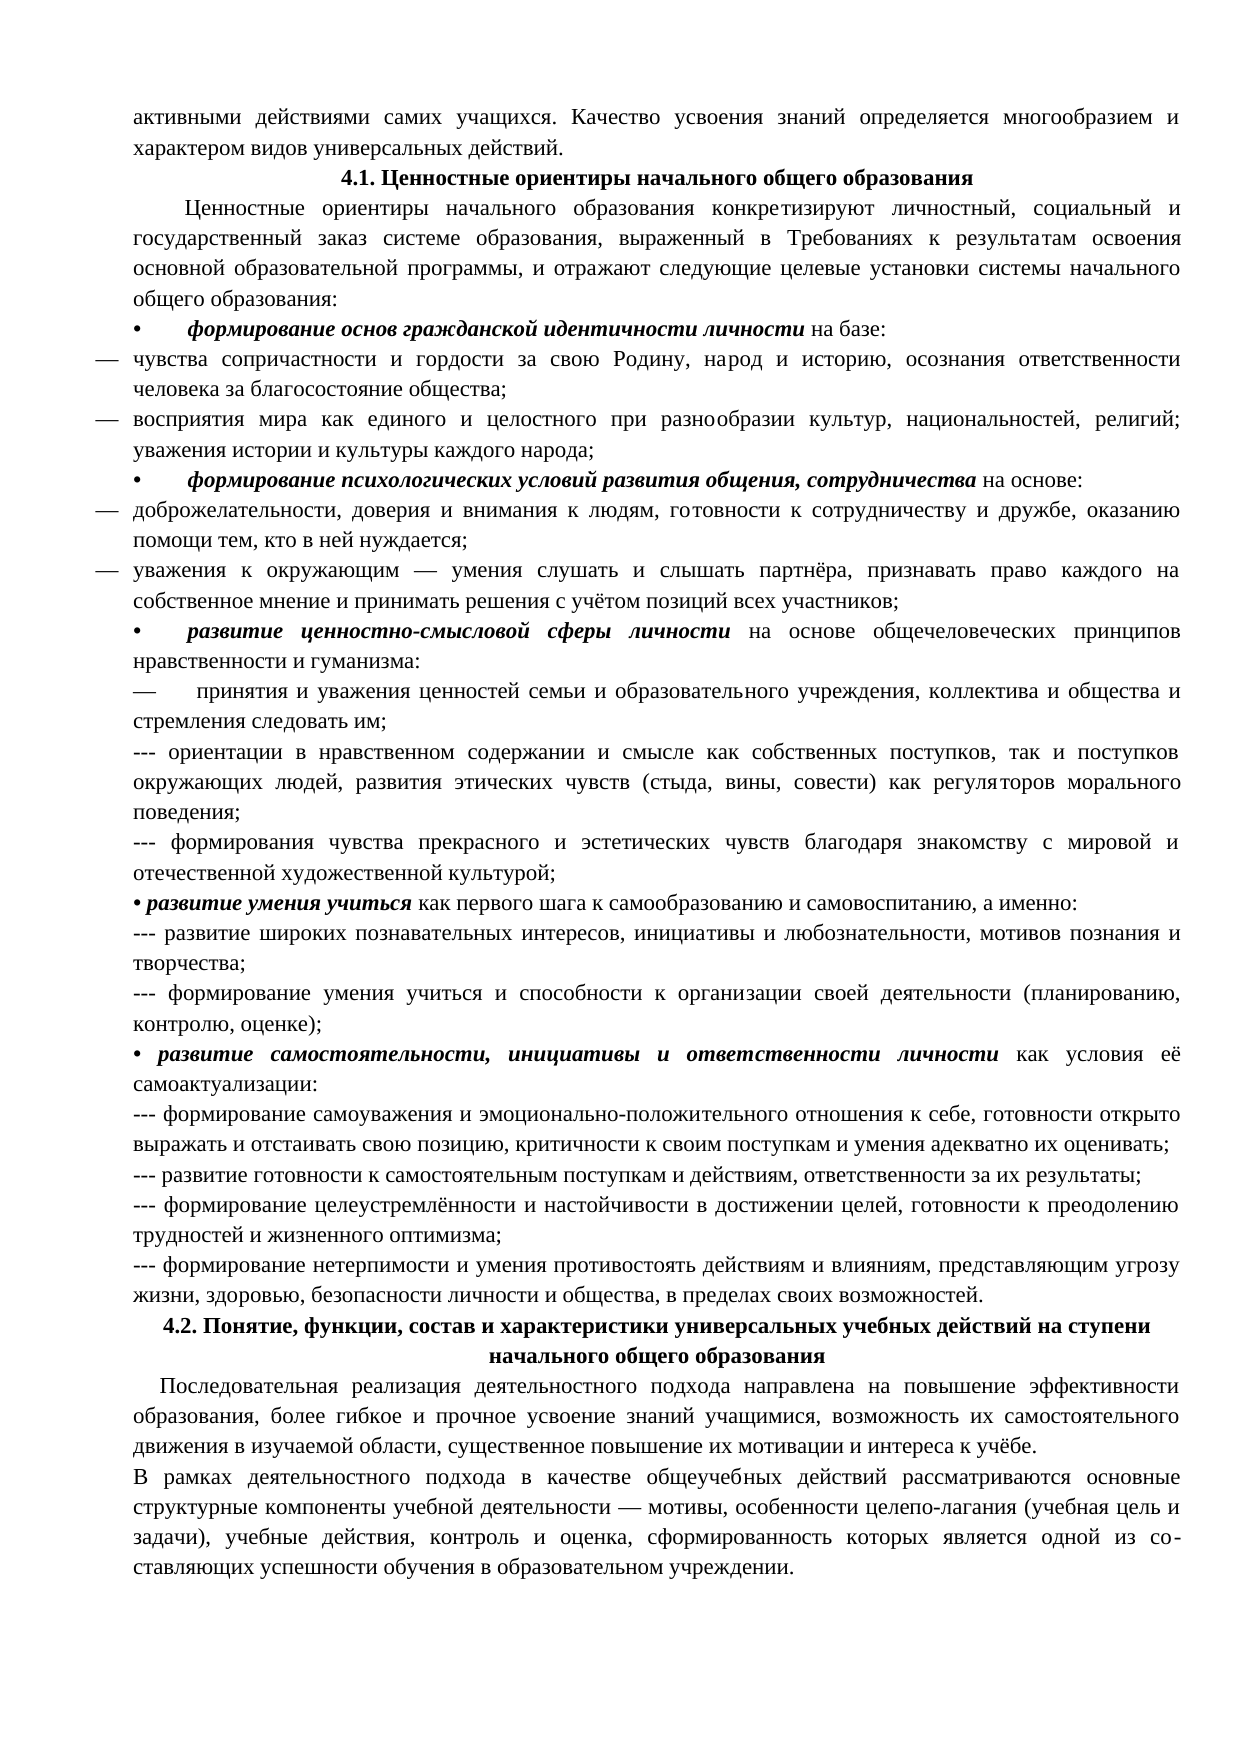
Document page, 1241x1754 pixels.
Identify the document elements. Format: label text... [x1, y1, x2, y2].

text 4.2. Понятие, функции, состав и характеристики универсальных учебных действий на ступени начального общего образования [133, 1312, 1181, 1368]
text — принятия и уважения ценностей семьи и образовательного учреждения, коллектива и общества и стремления следовать им; [133, 677, 1181, 734]
text • развитие умения учиться как первого шага к самообразованию и самовоспитанию, а именно: [133, 889, 1181, 915]
text Последовательная реализация деятельностного подхода направлена на повышение эффективности образования, более гибкое и прочное усвоение знаний учащимися, возможность их самостоятельного движения в изучаемой области, существенное повышение их мотивации и интереса к учёбе. [133, 1372, 1181, 1459]
list уважения к окружающим — умения слушать и слышать партнёра, признавать право каждого на собственное мнение и принимать решения с учётом позиций всех участников; [95, 557, 1181, 613]
list доброжелательности, доверия и внимания к людям, готовности к сотрудничеству и дружбе, оказанию помощи тем, кто в ней нуждается; [95, 496, 1181, 553]
list восприятия мира как единого и целостного при разнообразии культур, национальностей, религий; уважения истории и культуры каждого народа; [95, 406, 1181, 462]
text Ценностные ориентиры начального образования конкретизируют личностный, социальный и государственный заказ системе образования, выраженный в Требованиях к результатам освоения основной образовательной программы, и отражают следующие целевые установки системы начального общего образования: [133, 194, 1181, 311]
list чувства сопричастности и гордости за свою Родину, народ и историю, осознания ответственности человека за благосостояние общества; [95, 345, 1181, 402]
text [133, 103, 1181, 160]
text --- формирование самоуважения и эмоционально-положительного отношения к себе, готовности открыто выражать и отстаивать свою позицию, критичности к своим поступкам и умения адекватно их оценивать; [133, 1100, 1181, 1157]
text • формирование психологических условий развития общения, сотрудничества на основе: [133, 466, 1181, 492]
text • развитие самостоятельности, инициативы и ответственности личности как условия её самоактуализации: [133, 1040, 1181, 1096]
text --- развитие широких познавательных интересов, инициативы и любознательности, мотивов познания и творчества; [133, 919, 1181, 976]
text --- формирование целеустремлённости и настойчивости в достижении целей, готовности к преодолению трудностей и жизненного оптимизма; [133, 1191, 1181, 1247]
text --- формирование нетерпимости и умения противостоять действиям и влияниям, представляющим угрозу жизни, здоровью, безопасности личности и общества, в пределах своих возможностей. [133, 1251, 1181, 1308]
text В рамках деятельностного подхода в качестве общеучебных действий рассматриваются основные структурные компоненты учебной деятельности — мотивы, особенности целепо-лагания (учебная цель и задачи), учебные действия, контроль и оценка, сформированность которых является одной из составляющих успешности обучения в образовательном учреждении. [133, 1463, 1181, 1580]
text 4.1. Ценностные ориентиры начального общего образования [133, 164, 1181, 190]
text --- ориентации в нравственном содержании и смысле как собственных поступков, так и поступков окружающих людей, развития этических чувств (стыда, вины, совести) как регуляторов морального поведения; [133, 738, 1181, 824]
text --- формирования чувства прекрасного и эстетических чувств благодаря знакомству с мировой и отечественной художественной культурой; [133, 828, 1181, 885]
text • формирование основ гражданской идентичности личности на базе: [133, 315, 1181, 341]
text • развитие ценностно-смысловой сферы личности на основе общечеловеческих принципов нравственности и гуманизма: [133, 617, 1181, 673]
text --- развитие готовности к самостоятельным поступкам и действиям, ответственности за их результаты; [133, 1161, 1181, 1187]
text --- формирование умения учиться и способности к организации своей деятельности (планированию, контролю, оценке); [133, 979, 1181, 1036]
